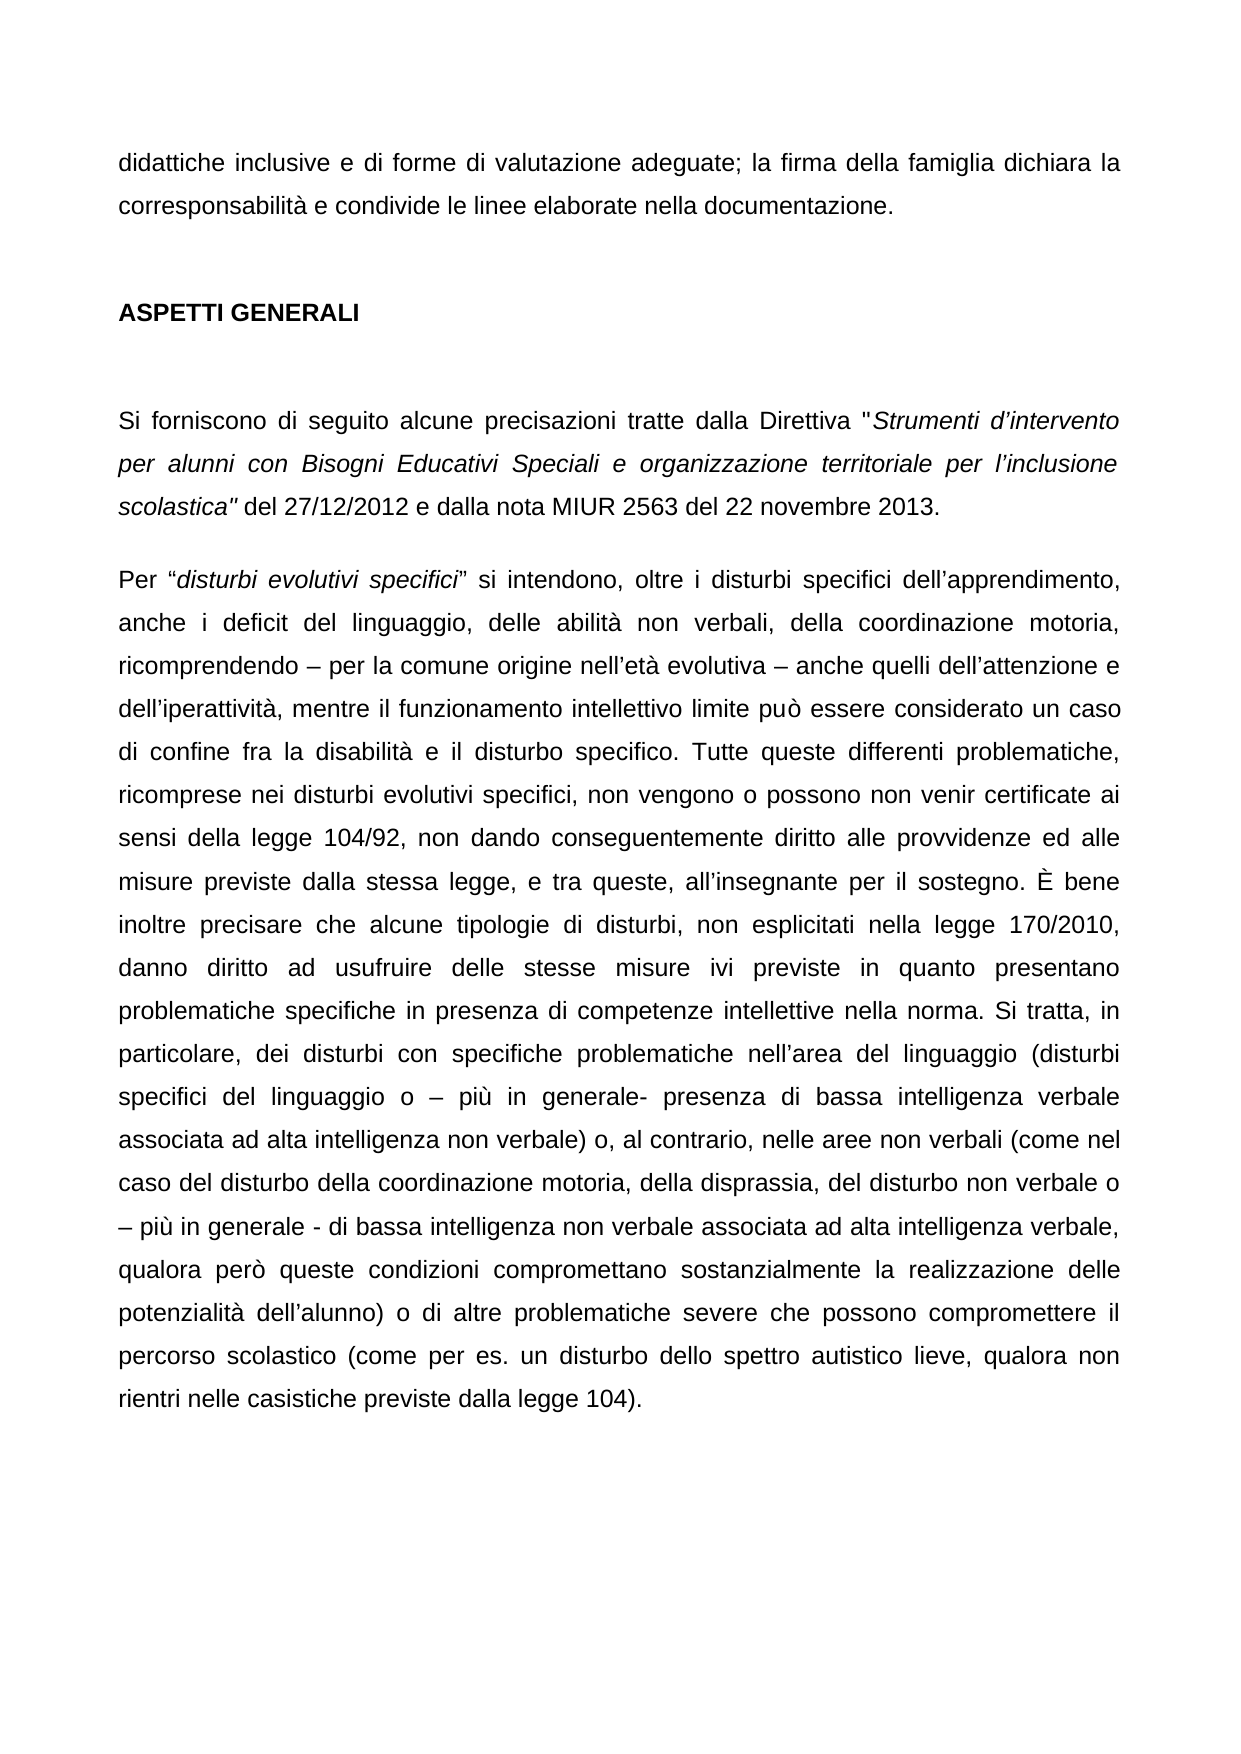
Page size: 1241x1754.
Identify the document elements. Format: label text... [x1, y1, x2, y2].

text ASPETTI GENERALI [118, 298, 1122, 327]
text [118, 148, 1122, 219]
text Per “disturbi evolutivi specifici” si intendono, oltre i disturbi specifici dell’apprendimento, anche i deficit del linguaggio, delle abilità non verbali, della coordinazione motoria, ricomprendendo – per la comune origine nell’età evolutiva – anche quelli dell’attenzione e dell’iperattività, mentre il funzionamento intellettivo limite può essere considerato un caso di confine fra la disabilità e il disturbo specifico. Tutte queste differenti problematiche, ricomprese nei disturbi evolutivi specifici, non vengono o possono non venir certificate ai sensi della legge 104/92, non dando conseguentemente diritto alle provvidenze ed alle misure previste dalla stessa legge, e tra queste, all’insegnante per il sostegno. È bene inoltre precisare che alcune tipologie di disturbi, non esplicitati nella legge 170/2010, danno diritto ad usufruire delle stesse misure ivi previste in quanto presentano problematiche specifiche in presenza di competenze intellettive nella norma. Si tratta, in particolare, dei disturbi con specifiche problematiche nell’area del linguaggio (disturbi specifici del linguaggio o – più in generale- presenza di bassa intelligenza verbale associata ad alta intelligenza non verbale) o, al contrario, nelle aree non verbali (come nel caso del disturbo della coordinazione motoria, della disprassia, del disturbo non verbale o – più in generale - di bassa intelligenza non verbale associata ad alta intelligenza verbale, qualora però queste condizioni compromettano sostanzialmente la realizzazione delle potenzialità dell’alunno) o di altre problematiche severe che possono compromettere il percorso scolastico (come per es. un disturbo dello spettro autistico lieve, qualora non rientri nelle casistiche previste dalla legge 104). [118, 565, 1122, 1413]
text Si forniscono di seguito alcune precisazioni tratte dalla Direttiva "Strumenti d’intervento per alunni con Bisogni Educativi Speciali e organizzazione territoriale per l’inclusione scolastica" del 27/12/2012 e dalla nota MIUR 2563 del 22 novembre 2013. [118, 406, 1122, 521]
